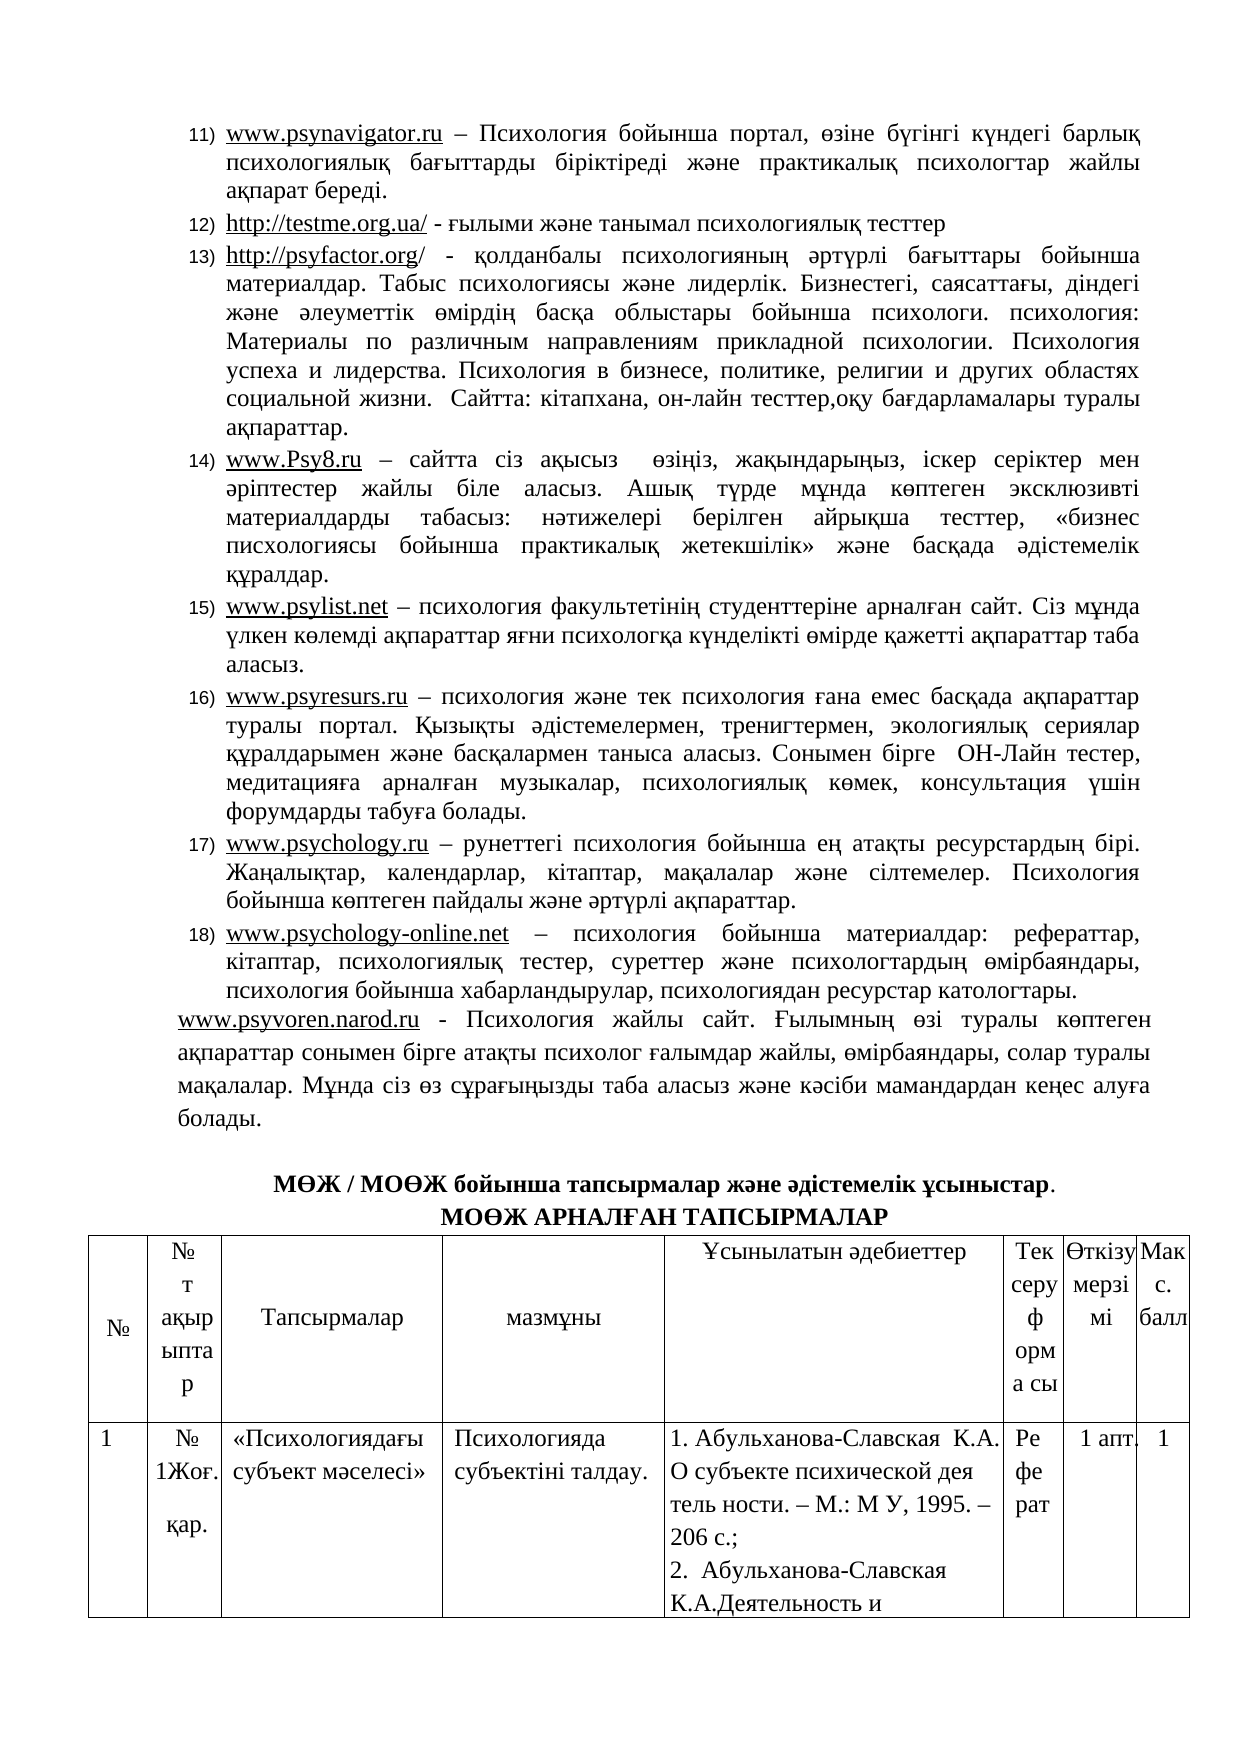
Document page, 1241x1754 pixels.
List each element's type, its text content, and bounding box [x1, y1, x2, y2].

list www.psychology.ru – рунеттегі психология бойынша ең атақты ресурстардың бірі. Жаңалықтар, календарлар, кітаптар, мақалалар және сілтемелер. Психология бойынша көптеген пайдалы және әртүрлі ақпараттар. [188, 828, 1141, 914]
table_header № тақырыптар [148, 1236, 221, 1422]
text www.psyvoren.narod.ru - Психология жайлы сайт. Ғылымның өзі туралы көптеген ақпараттар сонымен бірге атақты психолог ғалымдар жайлы, өмірбаяндары, солар туралы мақалалар. Мұнда сіз өз сұрағыңызды таба аласыз және кәсіби мамандардан кеңес алуға болады. [177, 1004, 1152, 1132]
list http://psyfactor.org/ - қолданбалы психологияның әртүрлі бағыттары бойынша материалдар. Табыс психологиясы және лидерлік. Бизнестегі, саясаттағы, діндегі және әлеуметтік өмірдің басқа облыстары бойынша психологи. психология: Материалы по различным направлениям прикладной психологии. Психология успеха и лидерства. Психология в бизнесе, политике, религии и других областях социальной жизни. Сайтта: кітапхана, он-лайн тесттер,оқу бағдарламалары туралы ақпараттар. [188, 240, 1141, 441]
table_header Тек серу форма сы [1004, 1236, 1063, 1422]
table_cell 1 апт. [1064, 1423, 1136, 1617]
list www.psylist.net – психология факультетінің студенттеріне арналған сайт. Сіз мұнда үлкен көлемді ақпараттар яғни психологқа күнделікті өмірде қажетті ақпараттар таба аласыз. [188, 591, 1141, 678]
table_header Өткізу мерзімі [1064, 1236, 1136, 1422]
list www.psyresurs.ru – психология және тек психология ғана емес басқада ақпараттар туралы портал. Қызықты әдістемелермен, тренигтермен, экологиялық сериялар құралдарымен және басқалармен таныса аласыз. Сонымен бірге ОН-Лайн тестер, медитацияға арналған музыкалар, психологиялық көмек, консультация үшін форумдарды табуға болады. [188, 681, 1141, 825]
table_header Макс. балл [1137, 1236, 1189, 1422]
table_cell Реферат [1004, 1423, 1063, 1617]
table_header Тапсырмалар [222, 1236, 442, 1422]
text МОӨЖ АРНАЛҒАН ТАПСЫРМАЛАР [177, 1202, 1152, 1231]
table_cell 1 [89, 1423, 147, 1617]
table_header мазмұны [443, 1236, 664, 1422]
table_header Ұсынылатын әдебиеттер [665, 1236, 1003, 1422]
list http://testme.org.ua/ - ғылыми және танымал психологиялық тесттер [188, 208, 1141, 236]
list www.psynavigator.ru – Психология бойынша портал, өзіне бүгінгі күндегі барлық психологиялық бағыттарды біріктіреді және практикалық психологтар жайлы ақпарат береді. [188, 118, 1141, 204]
table_header № [89, 1236, 147, 1422]
table_cell 1 [1137, 1423, 1189, 1617]
table_cell № 1Жоғ. қар. [148, 1423, 221, 1617]
list www.psychology-online.net – психология бойынша материалдар: рефераттар, кітаптар, психологиялық тестер, суреттер және психологтардың өмірбаяндары, психология бойынша хабарландырулар, психологиядан ресурстар катологтары. [188, 918, 1141, 1004]
text МӨЖ / МОӨЖ бойынша тапсырмалар және әдістемелік ұсыныстар. [177, 1169, 1152, 1198]
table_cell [443, 1423, 664, 1617]
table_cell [222, 1423, 442, 1617]
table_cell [665, 1423, 1003, 1617]
list www.Psy8.ru – сайтта сіз ақысыз өзіңіз, жақындарыңыз, іскер серіктер мен әріптестер жайлы біле аласыз. Ашық түрде мұнда көптеген эксклюзивті материалдарды табасыз: нәтижелері берілген айрықша тесттер, «бизнес писхологиясы бойынша практикалық жетекшілік» және басқада әдістемелік құралдар. [188, 444, 1141, 588]
